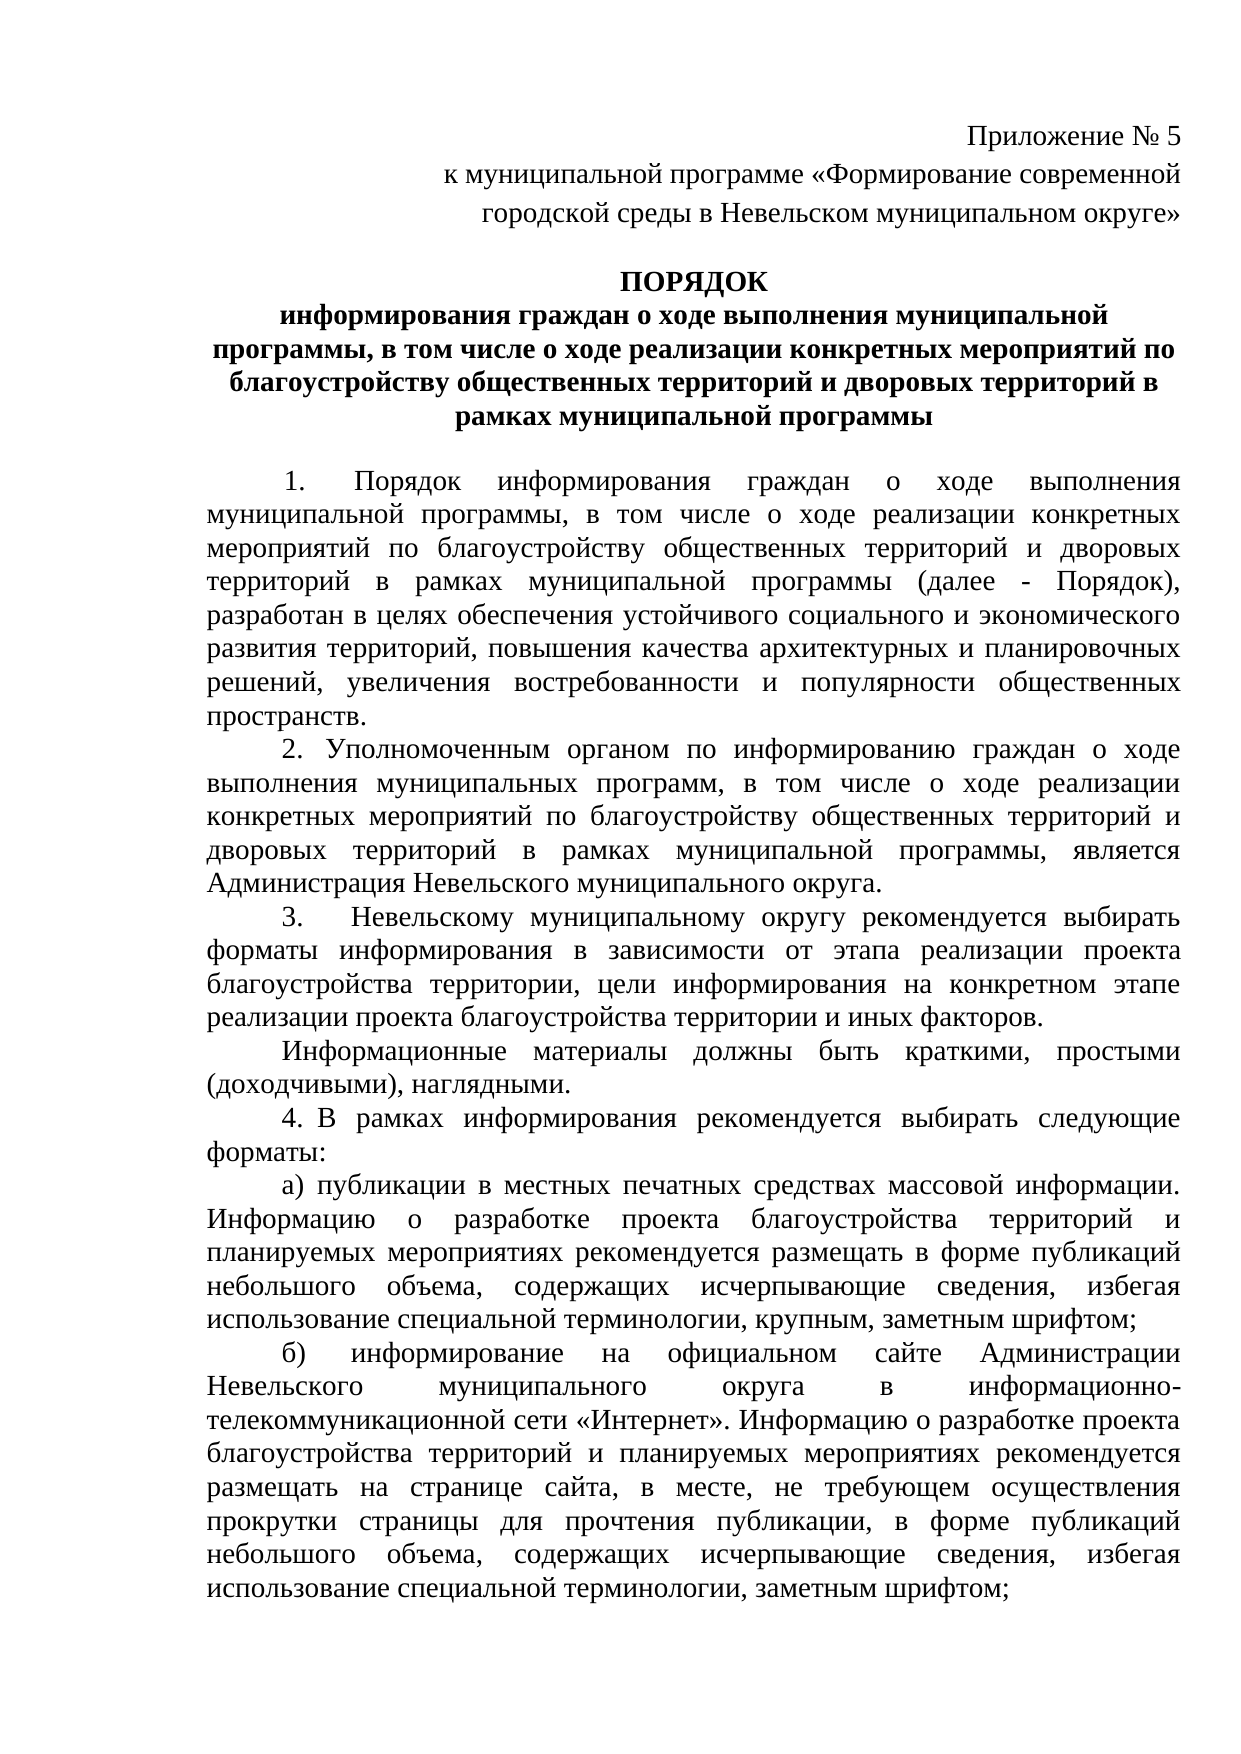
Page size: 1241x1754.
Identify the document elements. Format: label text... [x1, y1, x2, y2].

text а) публикации в местных печатных средствах массовой информации. Информацию о разработке проекта благоустройства территорий и планируемых мероприятиях рекомендуется размещать в форме публикаций небольшого объема, содержащих исчерпывающие сведения, избегая использование специальной терминологии, крупным, заметным шрифтом; [206, 1167, 1181, 1335]
list Невельскому муниципальному округу рекомендуется выбирать форматы информирования в зависимости от этапа реализации проекта благоустройства территории, цели информирования на конкретном этапе реализации проекта благоустройства территории и иных факторов. [206, 899, 1181, 1033]
text к муниципальной программе «Формирование современной [177, 157, 1181, 190]
text Информационные материалы должны быть краткими, простыми (доходчивыми), наглядными. [206, 1033, 1181, 1100]
text городской среды в Невельском муниципальном округе» [177, 195, 1181, 229]
list Порядок информирования граждан о ходе выполнения муниципальной программы, в том числе о ходе реализации конкретных мероприятий по благоустройству общественных территорий и дворовых территорий в рамках муниципальной программы (далее - Порядок), разработан в целях обеспечения устойчивого социального и экономического развития территорий, повышения качества архитектурных и планировочных решений, увеличения востребованности и популярности общественных пространств. [206, 463, 1181, 731]
list В рамках информирования рекомендуется выбирать следующие форматы: [206, 1100, 1181, 1167]
text Приложение № 5 [177, 118, 1181, 152]
text ПОРЯДОК информирования граждан о ходе выполнения муниципальной программы, в том числе о ходе реализации конкретных мероприятий по благоустройству общественных территорий и дворовых территорий в рамках муниципальной программы [207, 264, 1181, 432]
list Уполномоченным органом по информированию граждан о ходе выполнения муниципальных программ, в том числе о ходе реализации конкретных мероприятий по благоустройству общественных территорий и дворовых территорий в рамках муниципальной программы, является Администрация Невельского муниципального округа. [206, 731, 1181, 899]
text б) информирование на официальном сайте Администрации Невельского муниципального округа в информационно-телекоммуникационной сети «Интернет». Информацию о разработке проекта благоустройства территорий и планируемых мероприятиях рекомендуется размещать на странице сайта, в месте, не требующем осуществления прокрутки страницы для прочтения публикации, в форме публикаций небольшого объема, содержащих исчерпывающие сведения, избегая использование специальной терминологии, заметным шрифтом; [206, 1335, 1181, 1603]
